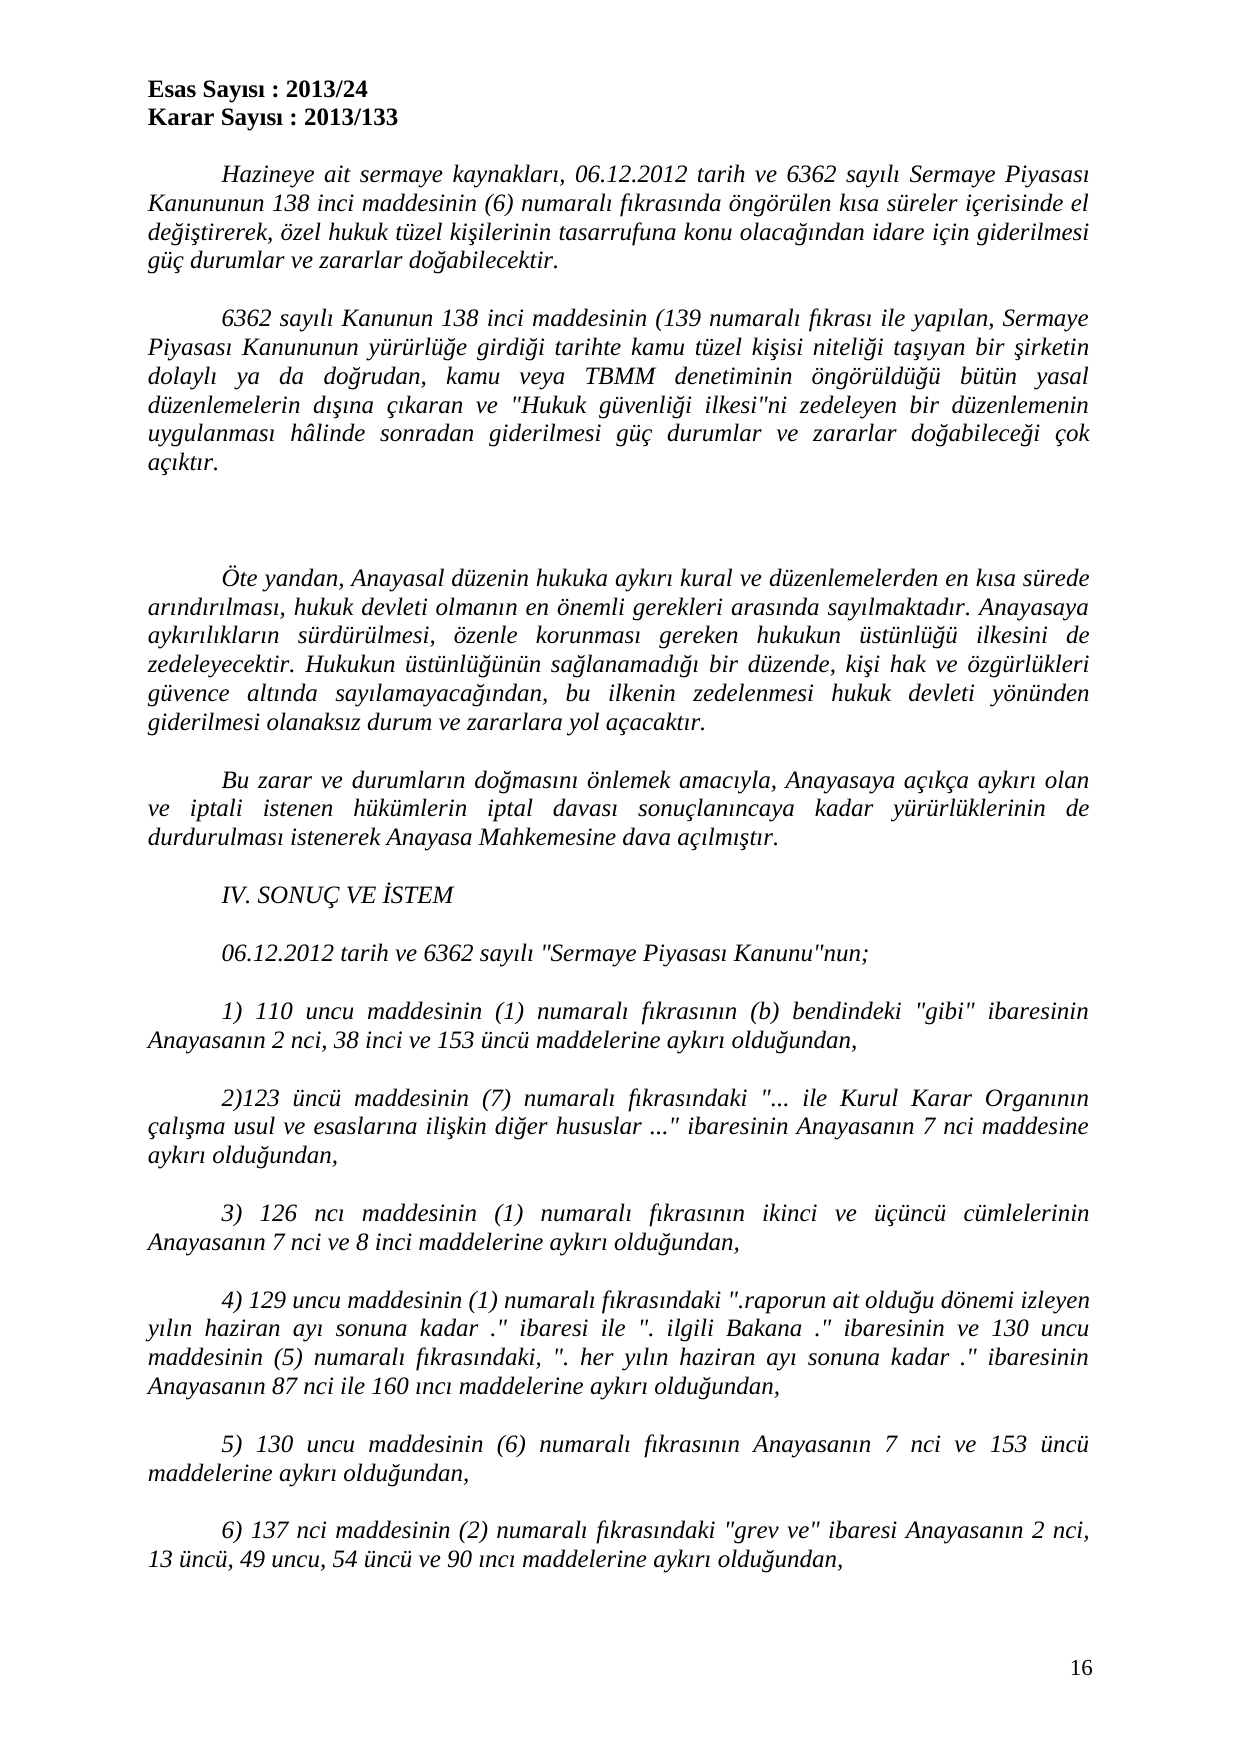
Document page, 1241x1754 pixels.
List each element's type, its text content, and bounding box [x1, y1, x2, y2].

text 6362 sayılı Kanunun 138 inci maddesinin (139 numaralı fıkrası ile yapılan, Sermaye Piyasası Kanununun yürürlüğe girdiği tarihte kamu tüzel kişisi niteliği taşıyan bir şirketin dolaylı ya da doğrudan, kamu veya TBMM denetiminin öngörüldüğü bütün yasal düzenlemelerin dışına çıkaran ve "Hukuk güvenliği ilkesi"ni zedeleyen bir düzenlemenin uygulanması hâlinde sonradan giderilmesi güç durumlar ve zararlar doğabileceği çok açıktır. [148, 303, 1093, 476]
text 06.12.2012 tarih ve 6362 sayılı "Sermaye Piyasası Kanunu"nun; [148, 938, 1093, 967]
text IV. SONUÇ VE İSTEM [148, 880, 1093, 909]
text 1) 110 uncu maddesinin (1) numaralı fıkrasının (b) bendindeki "gibi" ibaresinin Anayasanın 2 nci, 38 inci ve 153 üncü maddelerine aykırı olduğundan, [148, 996, 1093, 1053]
text Bu zarar ve durumların doğmasını önlemek amacıyla, Anayasaya açıkça aykırı olan ve iptali istenen hükümlerin iptal davası sonuçlanıncaya kadar yürürlüklerinin de durdurulması istenerek Anayasa Mahkemesine dava açılmıştır. [148, 765, 1093, 851]
text Hazineye ait sermaye kaynakları, 06.12.2012 tarih ve 6362 sayılı Sermaye Piyasası Kanununun 138 inci maddesinin (6) numaralı fıkrasında öngörülen kısa süreler içerisinde el değiştirerek, özel hukuk tüzel kişilerinin tasarrufuna konu olacağından idare için giderilmesi güç durumlar ve zararlar doğabilecektir. [148, 159, 1093, 274]
text Öte yandan, Anayasal düzenin hukuka aykırı kural ve düzenlemelerden en kısa sürede arındırılması, hukuk devleti olmanın en önemli gerekleri arasında sayılmaktadır. Anayasaya aykırılıkların sürdürülmesi, özenle korunması gereken hukukun üstünlüğü ilkesini de zedeleyecektir. Hukukun üstünlüğünün sağlanamadığı bir düzende, kişi hak ve özgürlükleri güvence altında sayılamayacağından, bu ilkenin zedelenmesi hukuk devleti yönünden giderilmesi olanaksız durum ve zararlara yol açacaktır. [148, 563, 1093, 736]
text 6) 137 nci maddesinin (2) numaralı fıkrasındaki "grev ve" ibaresi Anayasanın 2 nci, 13 üncü, 49 uncu, 54 üncü ve 90 ıncı maddelerine aykırı olduğundan, [148, 1516, 1093, 1573]
text 4) 129 uncu maddesinin (1) numaralı fıkrasındaki ".raporun ait olduğu dönemi izleyen yılın haziran ayı sonuna kadar ." ibaresi ile ". ilgili Bakana ." ibaresinin ve 130 uncu maddesinin (5) numaralı fıkrasındaki, ". her yılın haziran ayı sonuna kadar ." ibaresinin Anayasanın 87 nci ile 160 ıncı maddelerine aykırı olduğundan, [148, 1285, 1093, 1400]
text 5) 130 uncu maddesinin (6) numaralı fıkrasının Anayasanın 7 nci ve 153 üncü maddelerine aykırı olduğundan, [148, 1429, 1093, 1486]
text 3) 126 ncı maddesinin (1) numaralı fıkrasının ikinci ve üçüncü cümlelerinin Anayasanın 7 nci ve 8 inci maddelerine aykırı olduğundan, [148, 1198, 1093, 1256]
text 2)123 üncü maddesinin (7) numaralı fıkrasındaki "... ile Kurul Karar Organının çalışma usul ve esaslarına ilişkin diğer hususlar ..." ibaresinin Anayasanın 7 nci maddesine aykırı olduğundan, [148, 1083, 1093, 1169]
